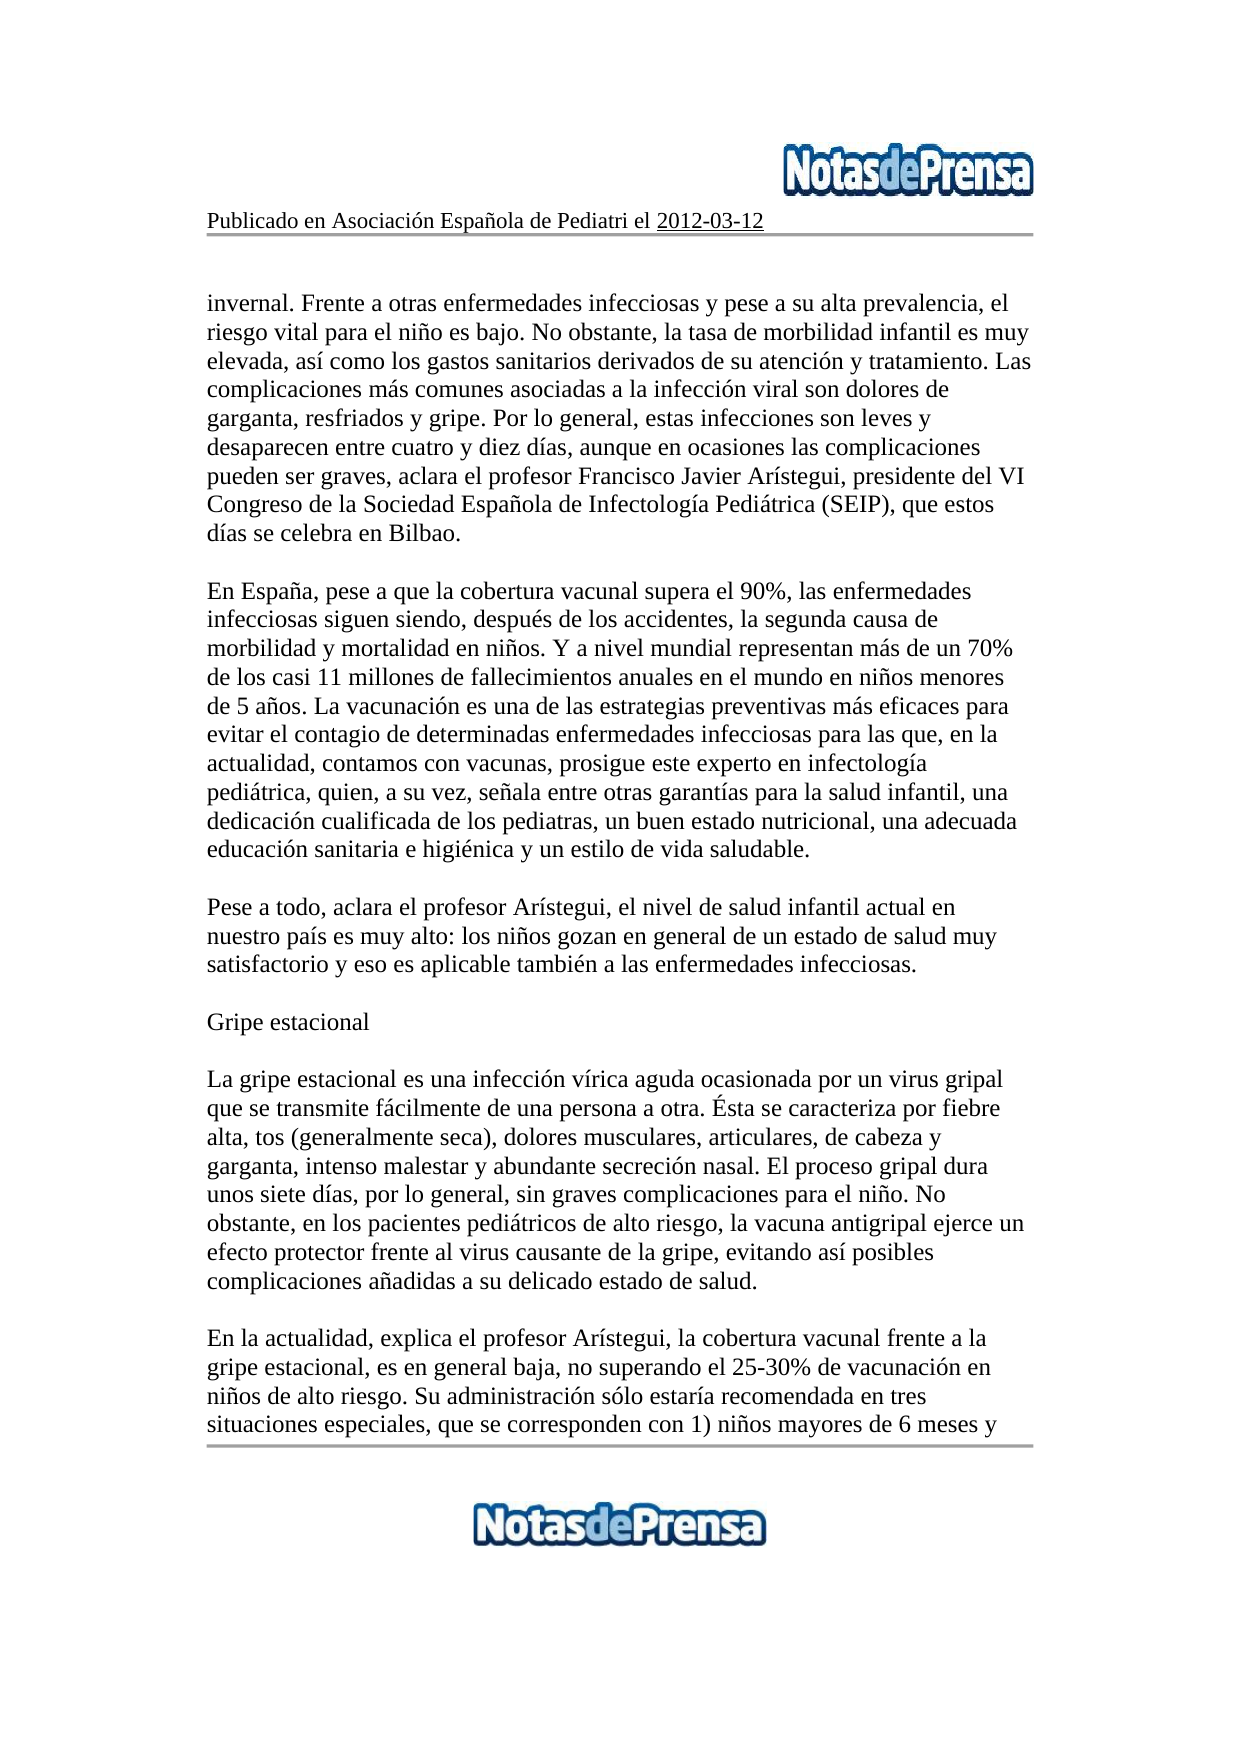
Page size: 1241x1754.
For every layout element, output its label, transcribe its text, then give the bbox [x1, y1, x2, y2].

picture [473, 1501, 767, 1548]
picture [783, 142, 1034, 199]
